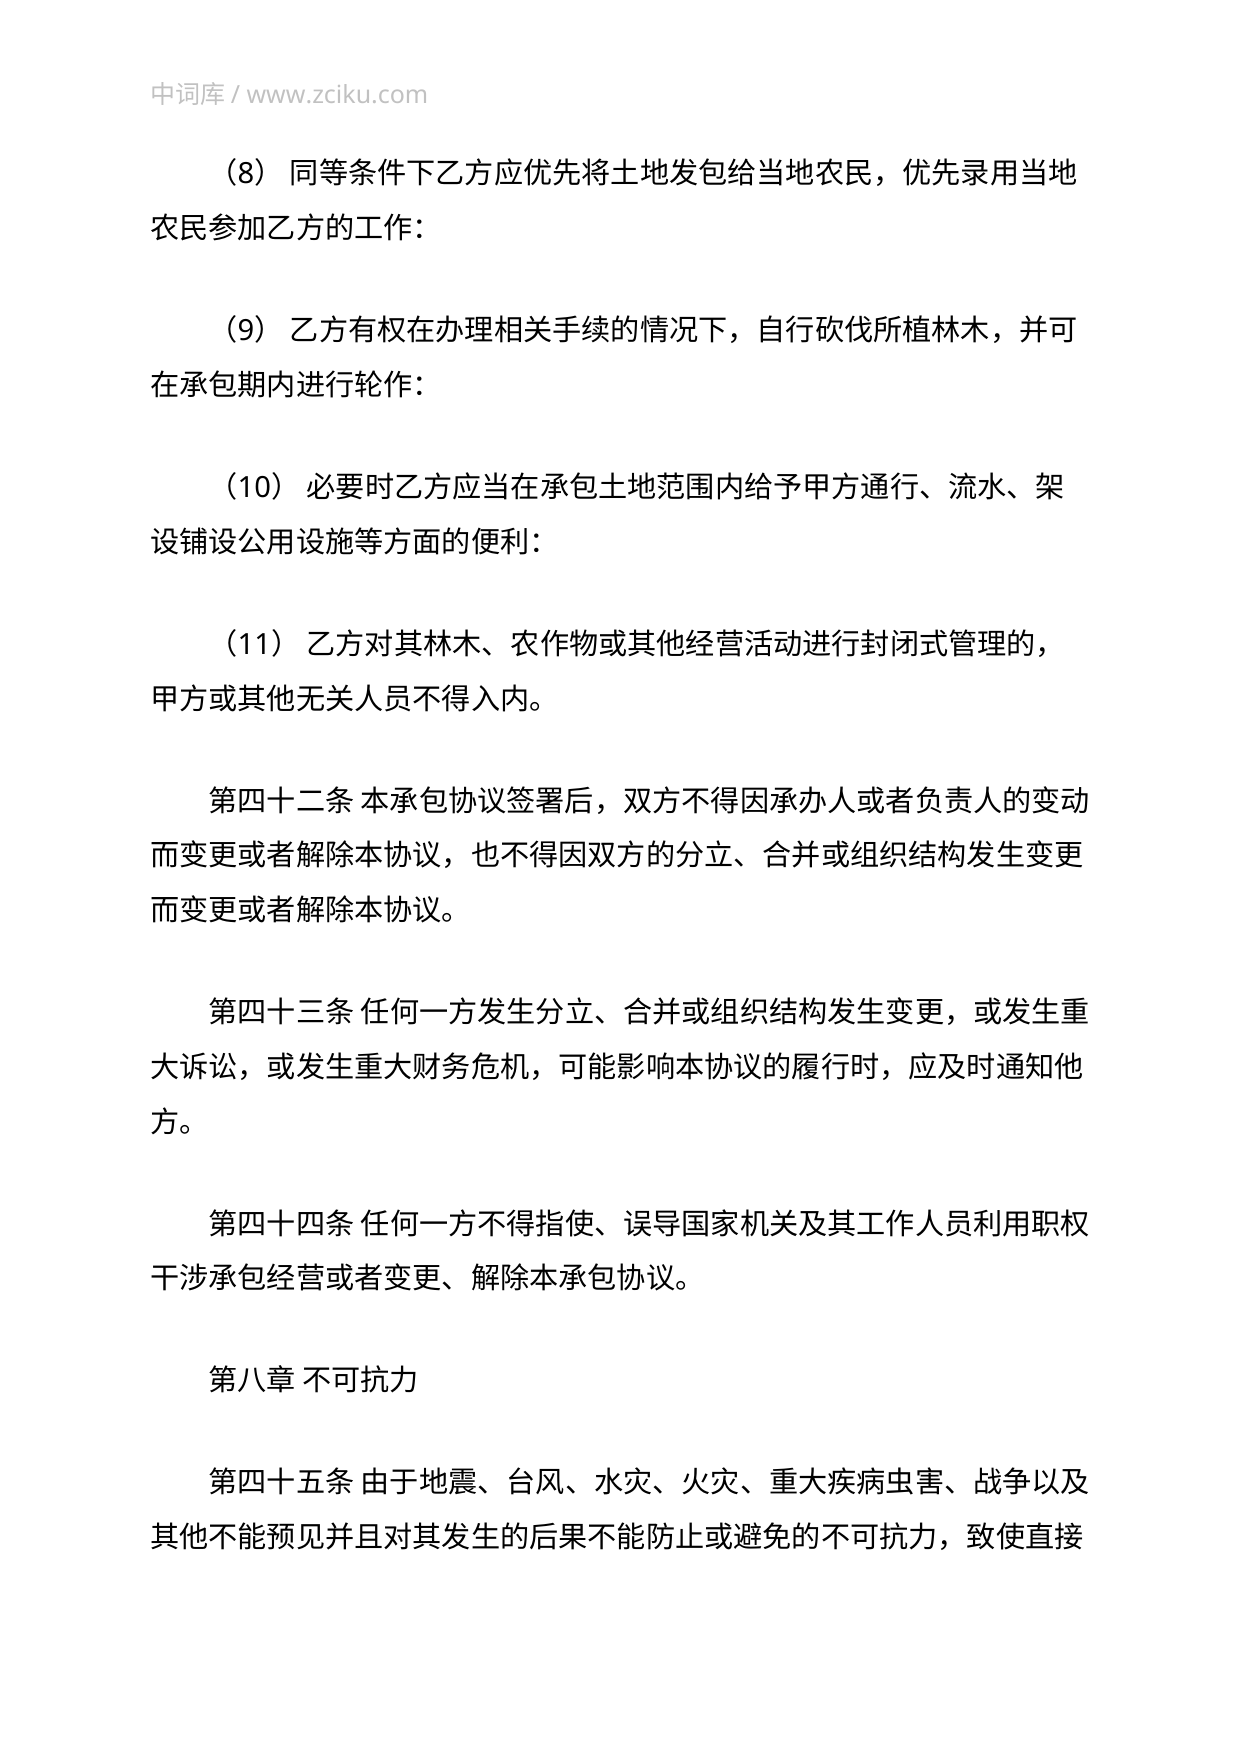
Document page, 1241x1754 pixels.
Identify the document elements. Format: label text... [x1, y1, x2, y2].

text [150, 1459, 1090, 1556]
text （11） 乙方对其林木、农作物或其他经营活动进行封闭式管理的，甲方或其他无关人员不得入内。 [150, 620, 1090, 718]
text 第四十三条 任何一方发生分立、合并或组织结构发生变更，或发生重大诉讼，或发生重大财务危机，可能影响本协议的履行时，应及时通知他方。 [150, 989, 1090, 1141]
text 第八章 不可抗力 [150, 1357, 1090, 1399]
text （9） 乙方有权在办理相关手续的情况下，自行砍伐所植林木，并可在承包期内进行轮作： [150, 307, 1090, 404]
text 第四十二条 本承包协议签署后，双方不得因承办人或者负责人的变动而变更或者解除本协议，也不得因双方的分立、合并或组织结构发生变更而变更或者解除本协议。 [150, 777, 1090, 929]
text （10） 必要时乙方应当在承包土地范围内给予甲方通行、流水、架设铺设公用设施等方面的便利： [150, 463, 1090, 561]
text （8） 同等条件下乙方应优先将土地发包给当地农民，优先录用当地农民参加乙方的工作： [150, 150, 1090, 247]
text 第四十四条 任何一方不得指使、误导国家机关及其工作人员利用职权干涉承包经营或者变更、解除本承包协议。 [150, 1200, 1090, 1297]
